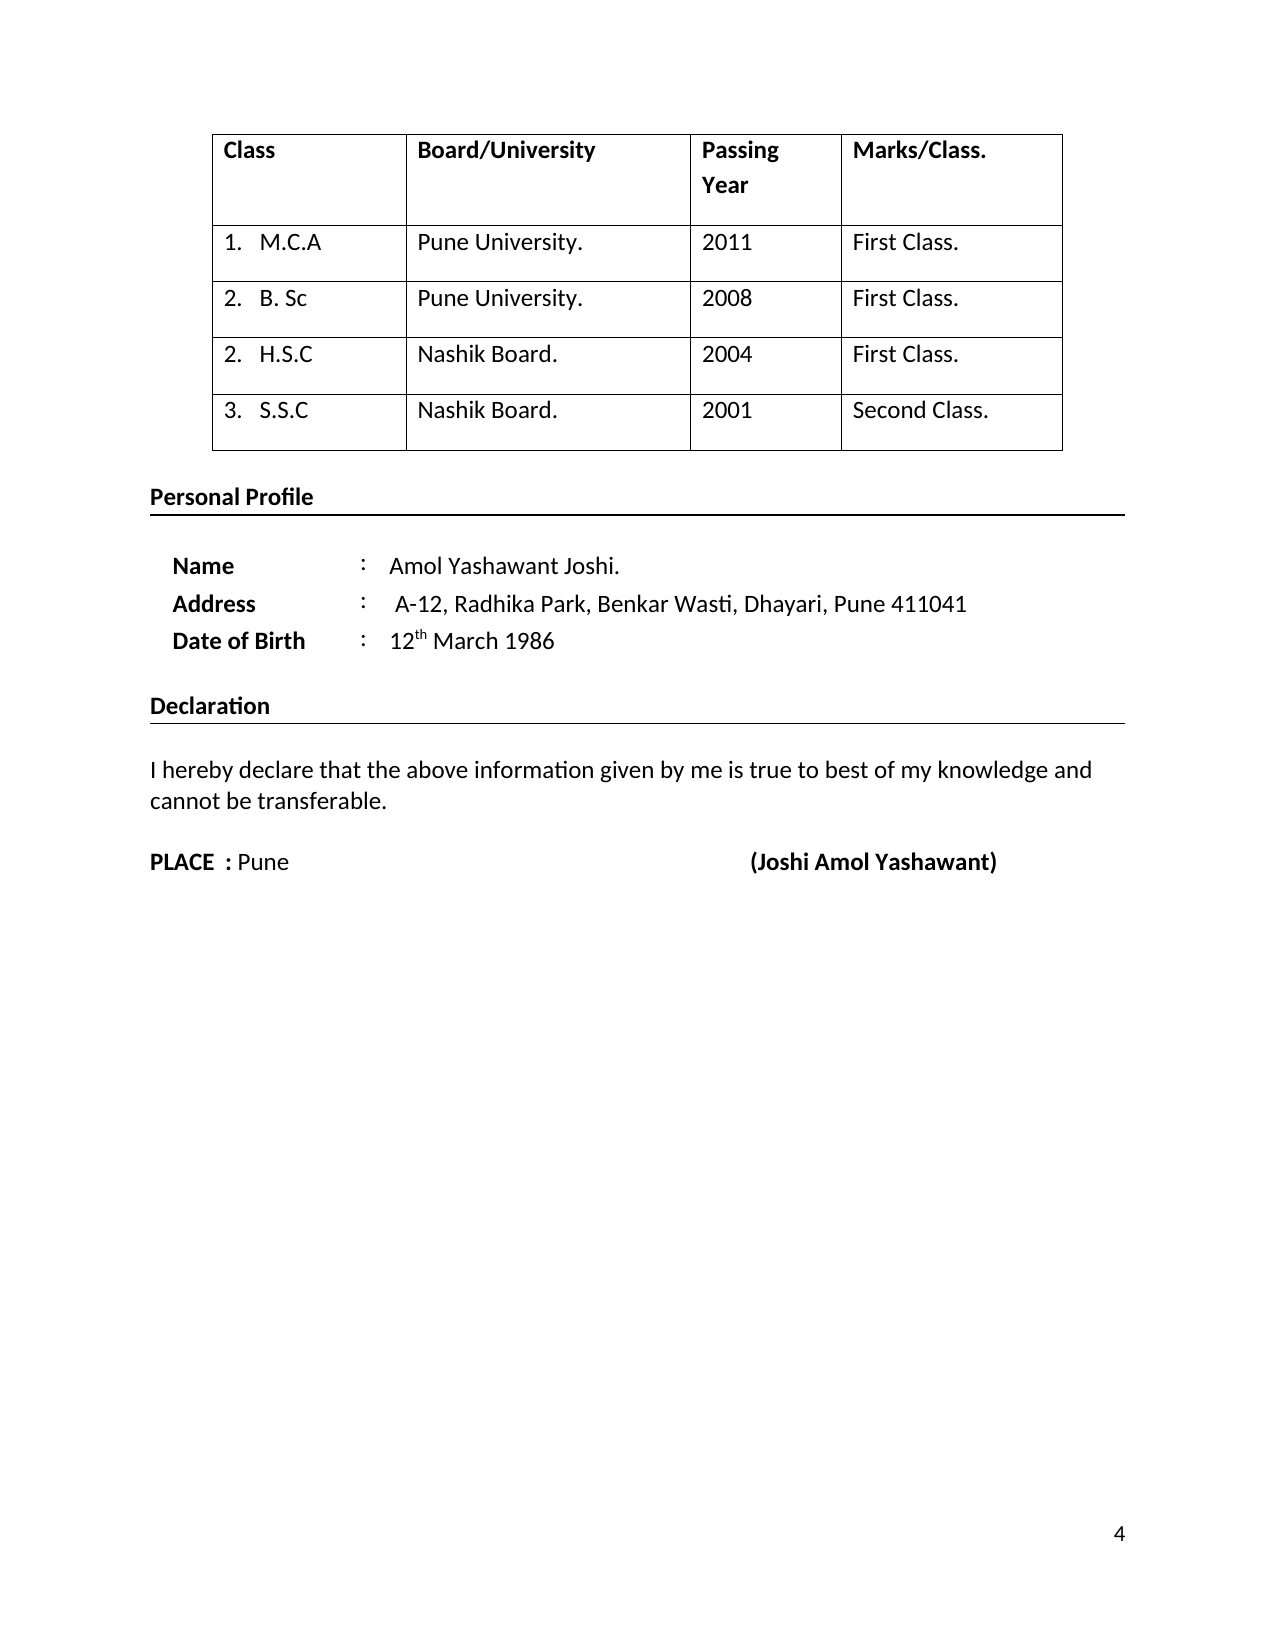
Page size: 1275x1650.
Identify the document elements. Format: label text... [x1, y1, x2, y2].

table_cell : [349, 622, 378, 659]
table_header Marks/Class. [842, 135, 1062, 225]
table_cell 3. S.S.C [213, 395, 406, 450]
table_cell Address [161, 584, 349, 622]
table_cell A-12, Radhika Park, Benkar Wasti, Dhayari, Pune 411041 [378, 584, 1136, 622]
text Declaration [150, 690, 1125, 723]
table_cell Pune University. [407, 226, 690, 281]
table_cell 2004 [691, 338, 841, 393]
text I hereby declare that the above information given by me is true to best of my knowledge and cannot be transferable. [150, 754, 1125, 816]
table_cell 2011 [691, 226, 841, 281]
text Personal Profile [150, 481, 1125, 514]
table_cell 2008 [691, 282, 841, 337]
table_cell 2. B. Sc [213, 282, 406, 337]
table_header Name [161, 546, 349, 584]
table_cell Nashik Board. [407, 395, 690, 450]
table_header : [349, 546, 378, 584]
table_header Amol Yashawant Joshi. [378, 546, 1136, 584]
table_cell 1. M.C.A [213, 226, 406, 281]
table_header Board/University [407, 135, 690, 225]
table_cell 2001 [691, 395, 841, 450]
table_cell First Class. [842, 338, 1062, 393]
table_header Passing Year [691, 135, 841, 225]
table_cell 2. H.S.C [213, 338, 406, 393]
table_cell : [349, 584, 378, 622]
list PLACE : Pune (Joshi Amol Yashawant) [150, 846, 1125, 877]
table_cell First Class. [842, 282, 1062, 337]
table_cell Nashik Board. [407, 338, 690, 393]
table_cell Pune University. [407, 282, 690, 337]
table_cell 12th March 1986 [378, 622, 1136, 659]
table_cell Date of Birth [161, 622, 349, 659]
table_cell Second Class. [842, 395, 1062, 450]
table_cell First Class. [842, 226, 1062, 281]
table_header Class [213, 135, 406, 225]
